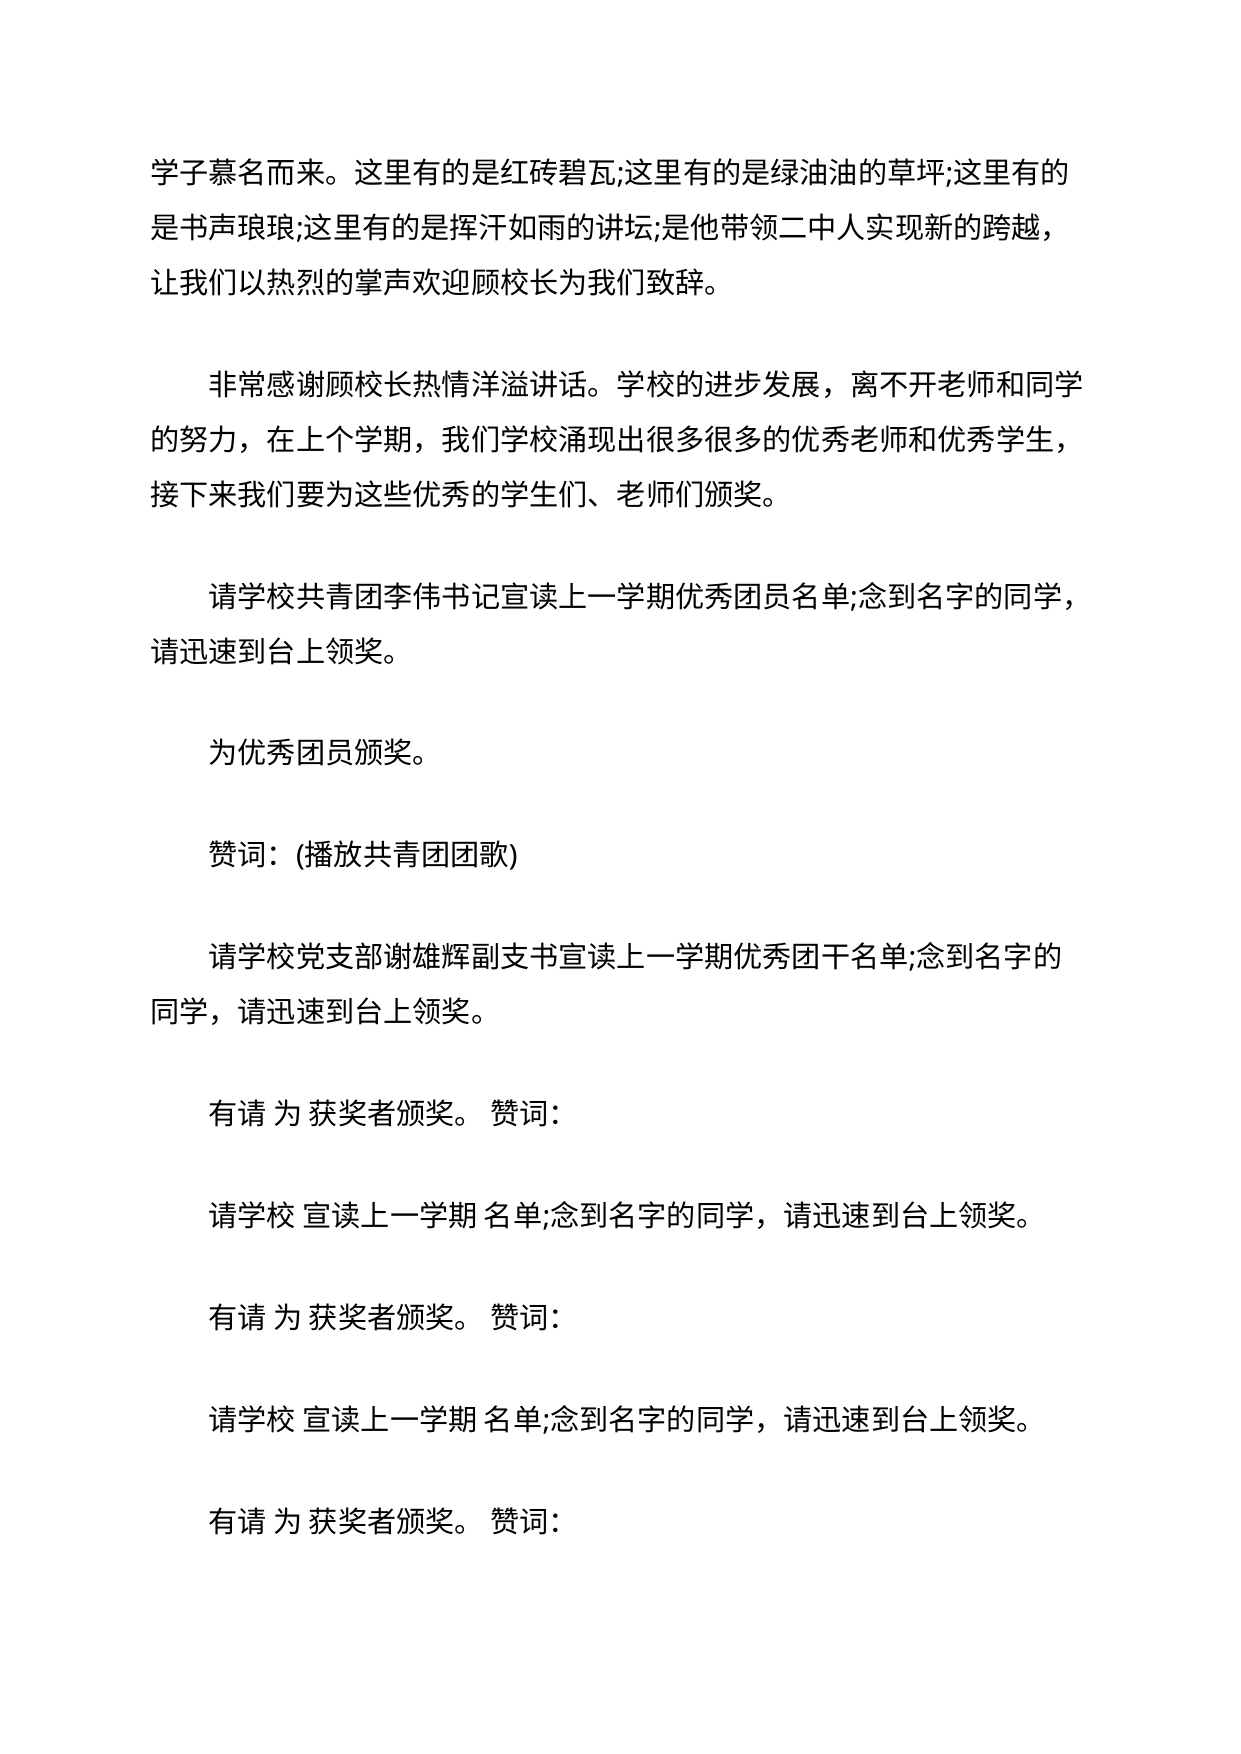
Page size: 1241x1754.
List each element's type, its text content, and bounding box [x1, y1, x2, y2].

text 有请 为 获奖者颁奖。 赞词： [150, 1498, 1090, 1540]
text 请学校党支部谢雄辉副支书宣读上一学期优秀团干名单;念到名字的同学，请迅速到台上领奖。 [150, 934, 1090, 1031]
text 请学校 宣读上一学期 名单;念到名字的同学，请迅速到台上领奖。 [150, 1192, 1090, 1235]
text 有请 为 获奖者颁奖。 赞词： [150, 1091, 1090, 1133]
text 为优秀团员颁奖。 [150, 730, 1090, 772]
text 请学校 宣读上一学期 名单;念到名字的同学，请迅速到台上领奖。 [150, 1396, 1090, 1438]
text 有请 为 获奖者颁奖。 赞词： [150, 1294, 1090, 1337]
text 非常感谢顾校长热情洋溢讲话。学校的进步发展，离不开老师和同学的努力，在上个学期，我们学校涌现出很多很多的优秀老师和优秀学生，接下来我们要为这些优秀的学生们、老师们颁奖。 [150, 362, 1090, 514]
text 赞词：(播放共青团团歌) [150, 832, 1090, 874]
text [150, 150, 1090, 302]
text 请学校共青团李伟书记宣读上一学期优秀团员名单;念到名字的同学，请迅速到台上领奖。 [150, 573, 1090, 671]
